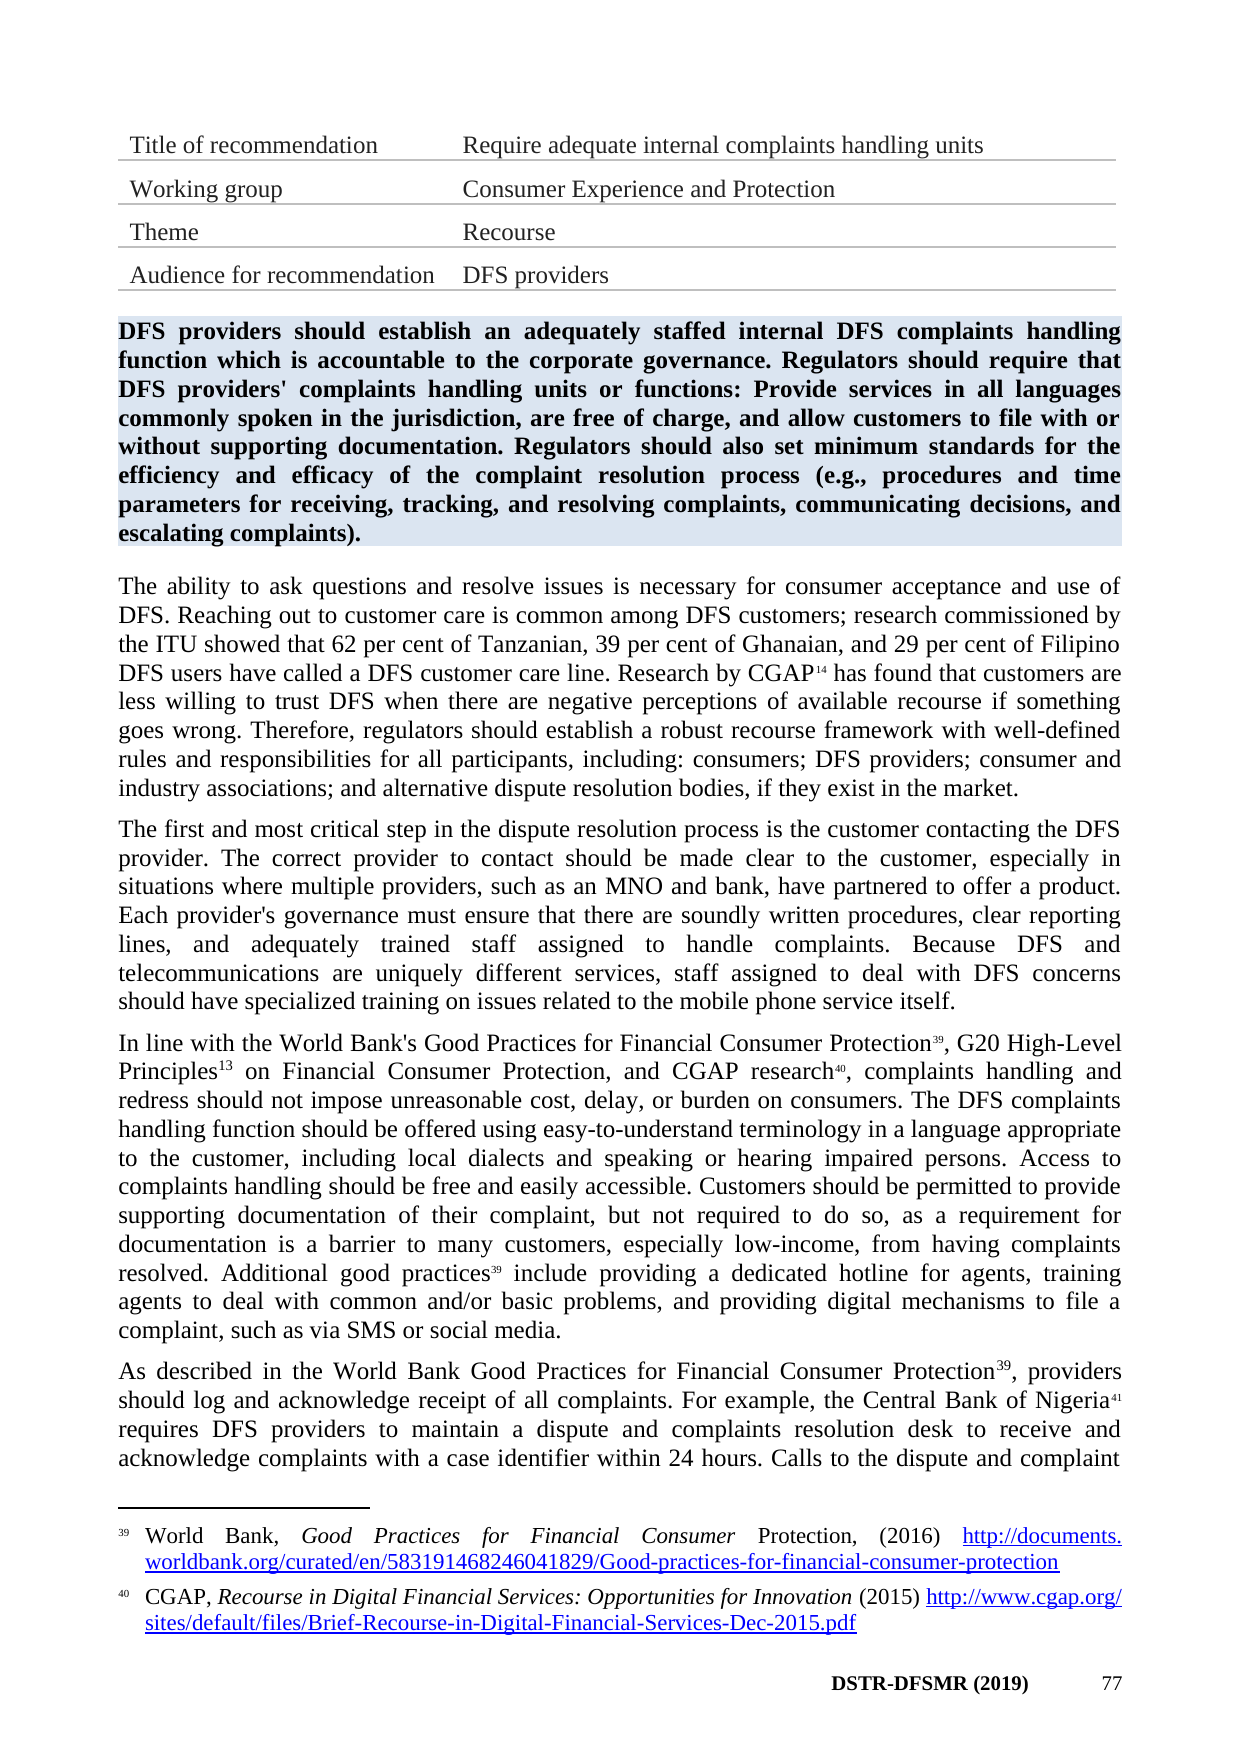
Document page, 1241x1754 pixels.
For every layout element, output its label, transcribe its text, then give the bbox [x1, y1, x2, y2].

text In line with the World Bank's Good Practices for Financial Consumer Protection, G20 High-Level Principles13 on Financial Consumer Protection, and CGAP research, complaints handling and redress should not impose unreasonable cost, delay, or burden on consumers. The DFS complaints handling function should be offered using easy-to-understand terminology in a language appropriate to the customer, including local dialects and speaking or hearing impaired persons. Access to complaints handling should be free and easily accessible. Customers should be permitted to provide supporting documentation of their complaint, but not required to do so, as a requirement for documentation is a barrier to many customers, especially low-income, from having complaints resolved. Additional good practices39 include providing a dedicated hotline for agents, training agents to deal with common and/or basic problems, and providing digital mechanisms to file a complaint, such as via SMS or social media. [118, 1028, 1122, 1344]
table_cell Theme [118, 205, 451, 246]
text The ability to ask questions and resolve issues is necessary for consumer acceptance and use of DFS. Reaching out to customer care is common among DFS customers; research commissioned by the ITU showed that 62 per cent of Tanzanian, 39 per cent of Ghanaian, and 29 per cent of Filipino DFS users have called a DFS customer care line. Research by CGAP14 has found that customers are less willing to trust DFS when there are negative perceptions of available recourse if something goes wrong. Therefore, regulators should establish a robust recourse framework with well-defined rules and responsibilities for all participants, including: consumers; DFS providers; consumer and industry associations; and alternative dispute resolution bodies, if they exist in the market. [118, 571, 1122, 801]
text DFS providers should establish an adequately staffed internal DFS complaints handling function which is accountable to the corporate governance. Regulators should require that DFS providers' complaints handling units or functions: Provide services in all languages commonly spoken in the jurisdiction, are free of charge, and allow customers to file with or without supporting documentation. Regulators should also set minimum standards for the efficiency and efficacy of the complaint resolution process (e.g., procedures and time parameters for receiving, tracking, and resolving complaints, communicating decisions, and escalating complaints). [118, 316, 1122, 546]
table_header Require adequate internal complaints handling units [451, 118, 1116, 159]
table_cell DFS providers [451, 248, 1116, 289]
table_cell Recourse [451, 205, 1116, 246]
table_cell Working group [118, 161, 451, 203]
table_header Title of recommendation [118, 118, 451, 159]
text The first and most critical step in the dispute resolution process is the customer contacting the DFS provider. The correct provider to contact should be made clear to the customer, especially in situations where multiple providers, such as an MNO and bank, have partnered to offer a product. Each provider's governance must ensure that there are soundly written procedures, clear reporting lines, and adequately trained staff assigned to handle complaints. Because DFS and telecommunications are uniquely different services, staff assigned to deal with DFS concerns should have specialized training on issues related to the mobile phone service itself. [118, 814, 1122, 1015]
table_cell Audience for recommendation [118, 248, 451, 289]
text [118, 1356, 1122, 1471]
table_cell Consumer Experience and Protection [451, 161, 1116, 203]
